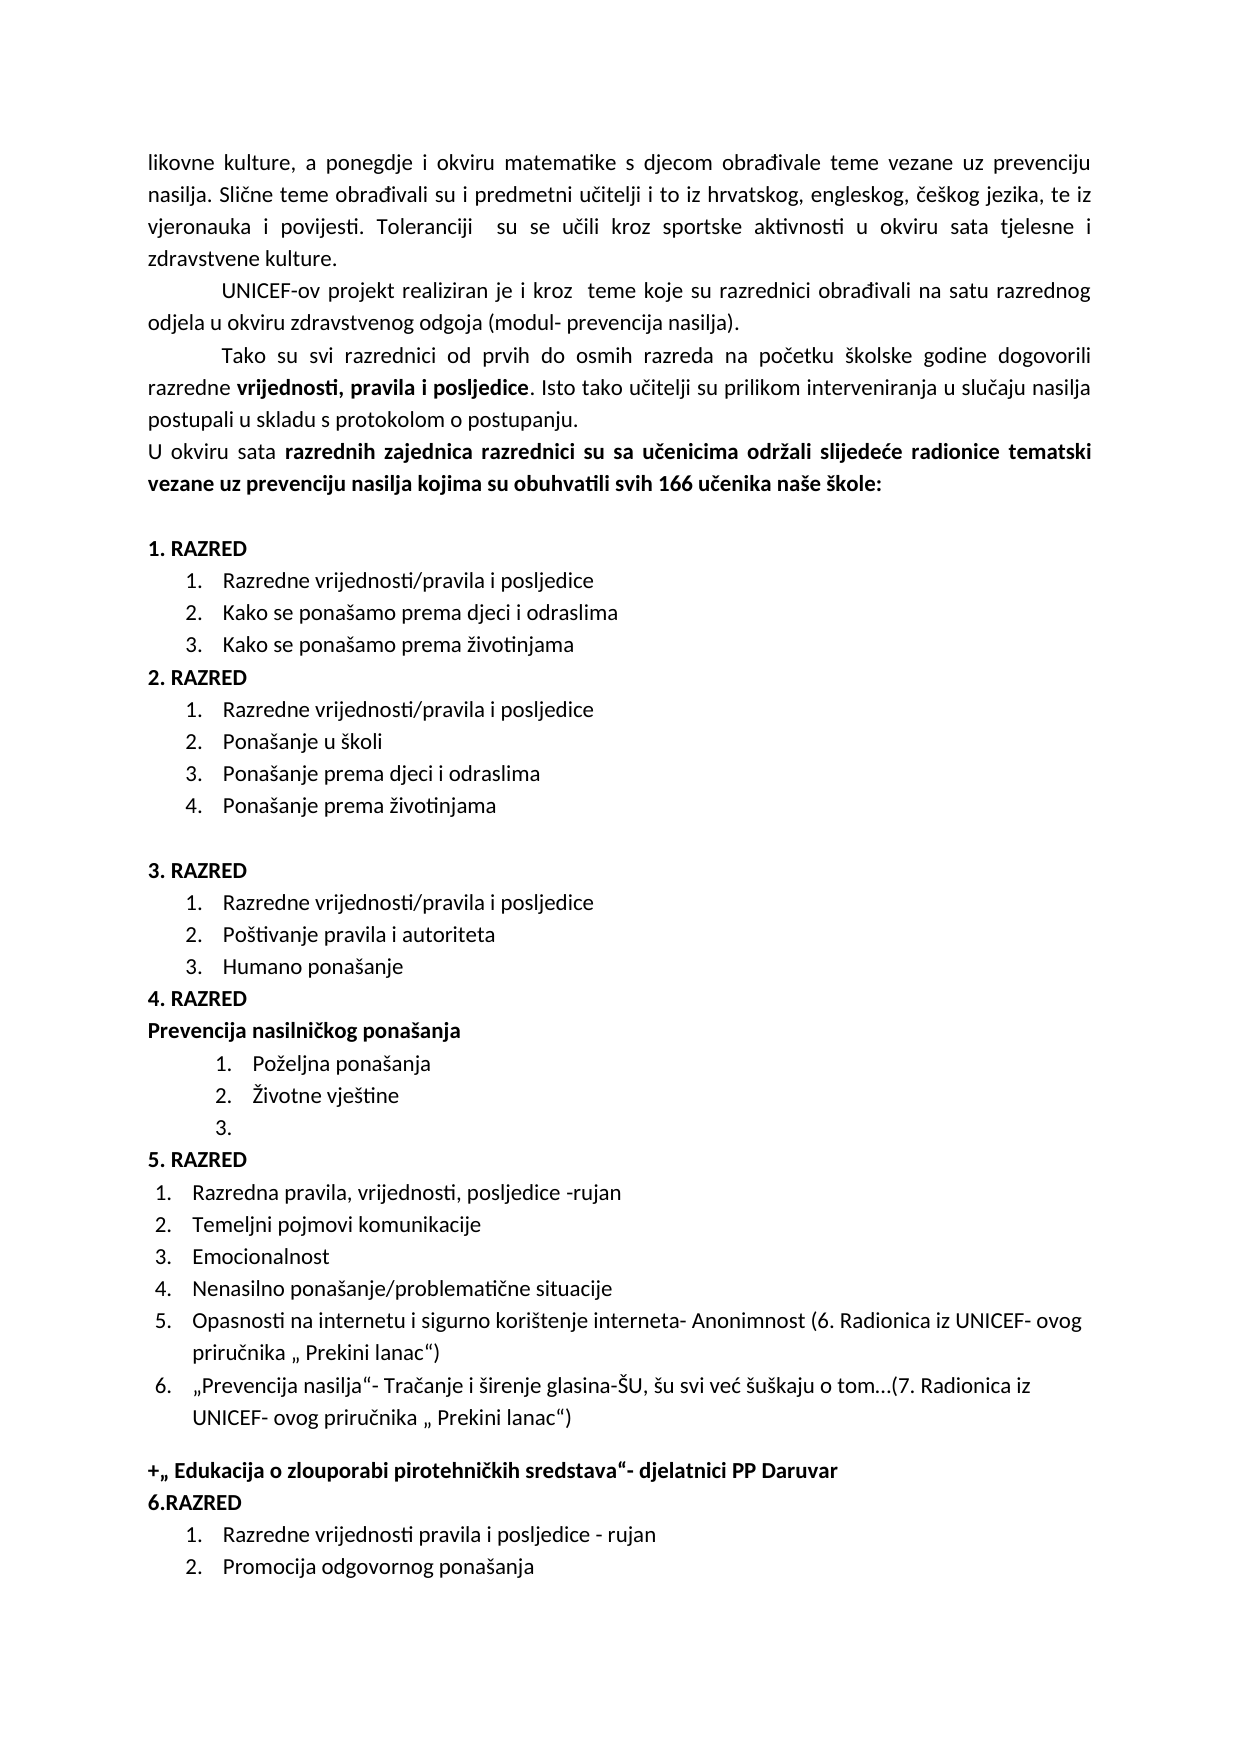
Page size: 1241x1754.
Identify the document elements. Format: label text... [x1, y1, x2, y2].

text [148, 148, 1093, 272]
list Nenasilno ponašanje/problematične situacije [154, 1274, 1093, 1302]
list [185, 1520, 1093, 1548]
list Ponašanje u školi [185, 727, 1093, 755]
list Ponašanje prema djeci i odraslima [185, 759, 1093, 787]
text Tako su svi razrednici od prvih do osmih razreda na početku školske godine dogovorili razredne vrijednosti, pravila i posljedice. Isto tako učitelji su prilikom interveniranja u slučaju nasilja postupali u skladu s protokolom o postupanju. [148, 341, 1093, 433]
list 3. RAZRED [148, 856, 1093, 884]
text U okviru sata razrednih zajednica razrednici su sa učenicima održali slijedeće radionice tematski vezane uz prevenciju nasilja kojima su obuhvatili svih 166 učenika naše škole: [148, 437, 1093, 497]
text 2. RAZRED [148, 663, 1093, 691]
list Razredna pravila, vrijednosti, posljedice -rujan [154, 1178, 1093, 1206]
list Humano ponašanje [185, 952, 1093, 980]
text 6.RAZRED [148, 1488, 1093, 1516]
list Razredne vrijednosti/pravila i posljedice [185, 888, 1093, 916]
list Razredne vrijednosti/pravila i posljedice [185, 695, 1093, 723]
list Životne vještine [215, 1081, 1093, 1109]
list „Prevencija nasilja“- Tračanje i širenje glasina-ŠU, šu svi već šuškaju o tom…(7. Radionica iz UNICEF- ovog priručnika „ Prekini lanac“) [154, 1371, 1093, 1431]
text +„ Edukacija o zlouporabi pirotehničkih sredstava“- djelatnici PP Daruvar [148, 1456, 1093, 1484]
text 1. RAZRED [148, 534, 1093, 562]
text 5. RAZRED [148, 1145, 1093, 1173]
list Promocija odgovornog ponašanja [185, 1552, 1093, 1581]
list Poštivanje pravila i autoriteta [185, 920, 1093, 948]
list Temeljni pojmovi komunikacije [154, 1210, 1093, 1238]
list Emocionalnost [154, 1242, 1093, 1270]
list Kako se ponašamo prema životinjama [185, 630, 1093, 658]
text Prevencija nasilničkog ponašanja [148, 1017, 1093, 1045]
list Poželjna ponašanja [215, 1049, 1093, 1077]
list Razredne vrijednosti/pravila i posljedice [185, 566, 1093, 594]
list Ponašanje prema životinjama [185, 791, 1093, 819]
list Opasnosti na internetu i sigurno korištenje interneta- Anonimnost (6. Radionica iz UNICEF- ovog priručnika „ Prekini lanac“) [154, 1306, 1093, 1367]
text UNICEF-ov projekt realiziran je i kroz teme koje su razrednici obrađivali na satu razrednog odjela u okviru zdravstvenog odgoja (modul- prevencija nasilja). [148, 276, 1093, 337]
list Kako se ponašamo prema djeci i odraslima [185, 598, 1093, 626]
text 4. RAZRED [148, 984, 1093, 1012]
